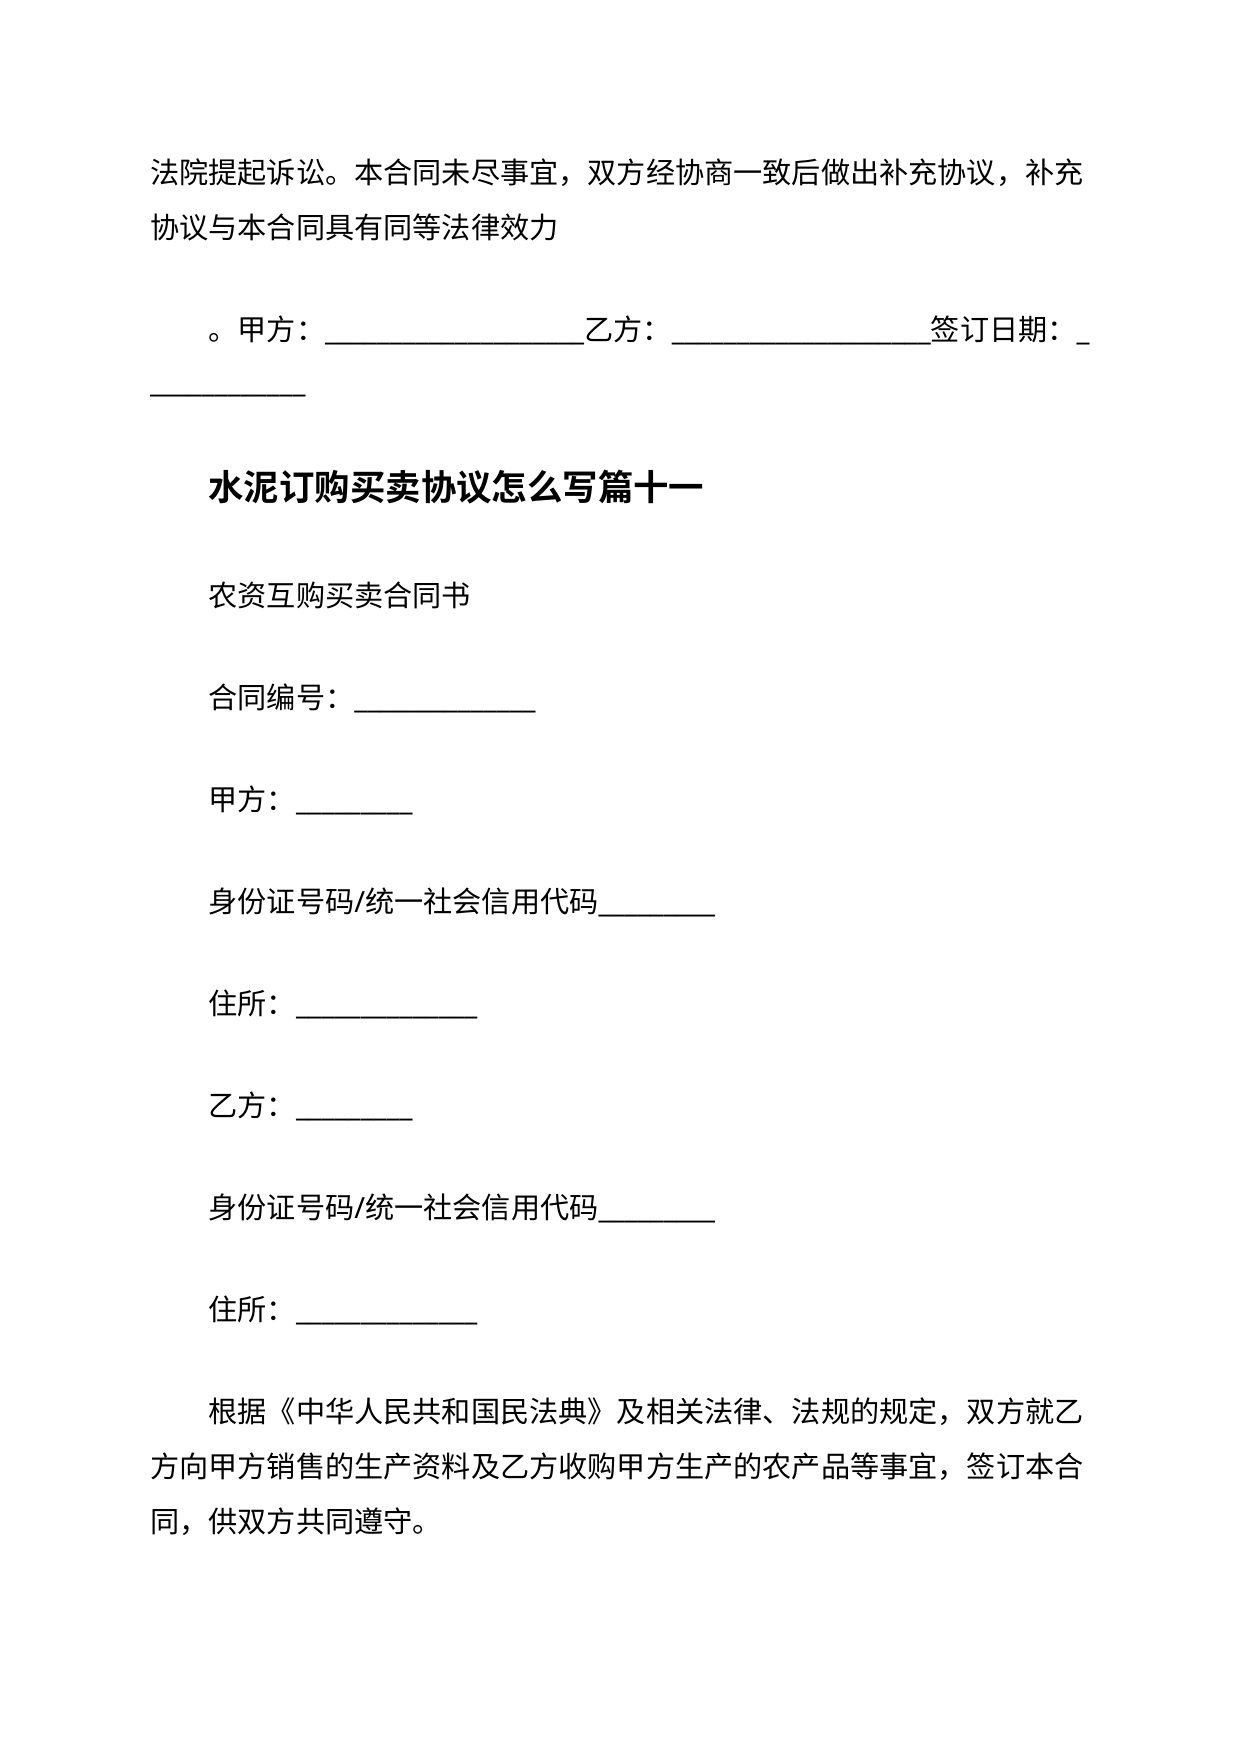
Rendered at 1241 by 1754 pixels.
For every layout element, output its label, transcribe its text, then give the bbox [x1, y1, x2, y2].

text 身份证号码/统一社会信用代码_________ [150, 1184, 1090, 1227]
text 合同编号：______________ [150, 674, 1090, 717]
text 甲方：_________ [150, 777, 1090, 819]
text 乙方：_________ [150, 1082, 1090, 1125]
text 农资互购买卖合同书 [150, 573, 1090, 615]
text 身份证号码/统一社会信用代码_________ [150, 878, 1090, 921]
text 住所：______________ [150, 981, 1090, 1023]
text 。甲方：____________________乙方：____________________签订日期：_____________ [150, 307, 1090, 401]
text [150, 150, 1090, 247]
text 水泥订购买卖协议怎么写篇十一 [150, 459, 1090, 511]
text 根据《中华人民共和国民法典》及相关法律、法规的规定，双方就乙方向甲方销售的生产资料及乙方收购甲方生产的农产品等事宜，签订本合同，供双方共同遵守。 [150, 1388, 1090, 1541]
text 住所：______________ [150, 1286, 1090, 1329]
